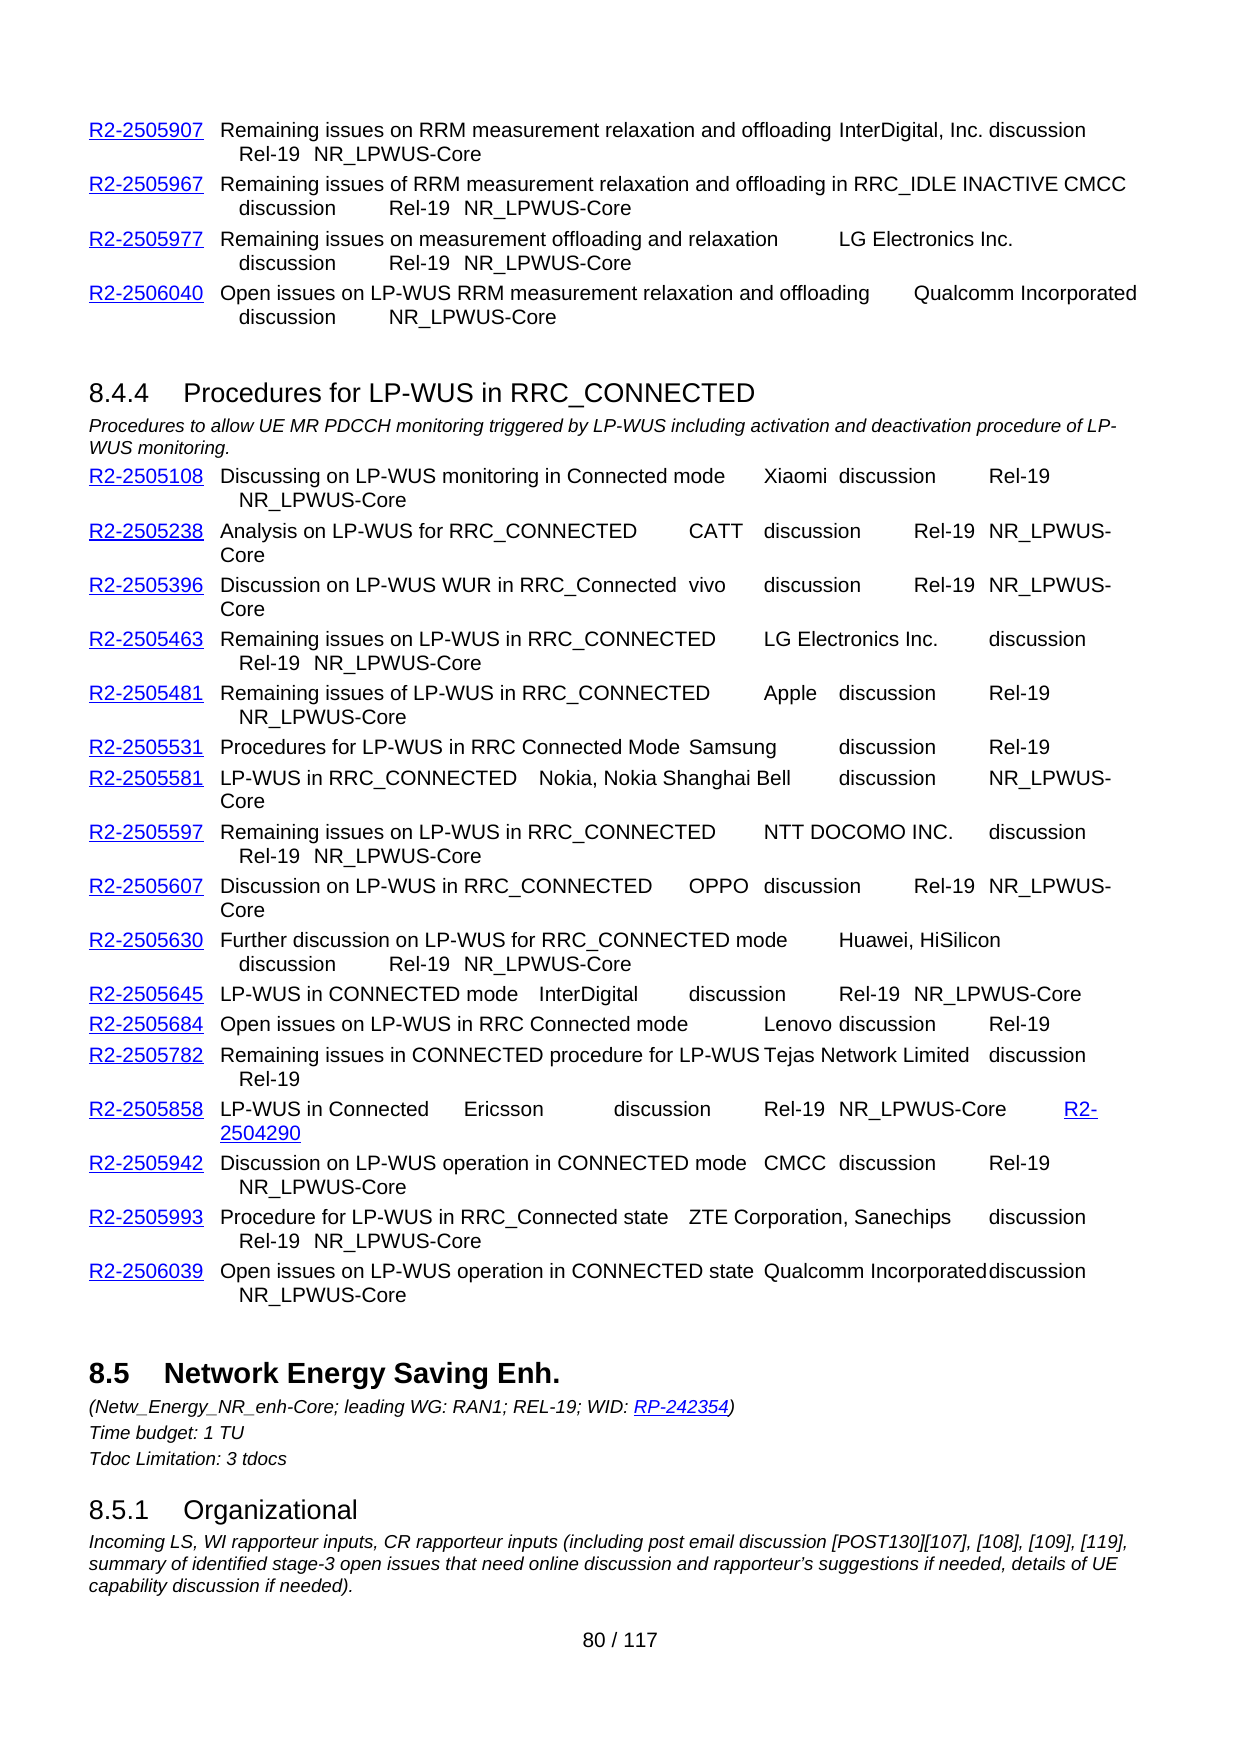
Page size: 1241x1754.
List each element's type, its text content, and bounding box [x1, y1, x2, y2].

title R2-2506040 Open issues on LP-WUS RRM measurement relaxation and offloading Qualcomm Incorporated discussion NR_LPWUS-Core [89, 281, 1152, 328]
title R2-2505238 Analysis on LP-WUS for RRC_CONNECTED CATT discussion Rel-19 NR_LPWUS-Core [89, 518, 1152, 566]
text (Netw_Energy_NR_enh-Core; leading WG: RAN1; REL-19; WID: RP-242354) [89, 1396, 1152, 1417]
title R2-2505481 Remaining issues of LP-WUS in RRC_CONNECTED Apple discussion Rel-19 NR_LPWUS-Core [89, 681, 1152, 729]
text Tdoc Limitation: 3 tdocs [89, 1447, 1152, 1469]
title R2-2505597 Remaining issues on LP-WUS in RRC_CONNECTED NTT DOCOMO INC. discussion Rel-19 NR_LPWUS-Core [89, 819, 1152, 867]
title R2-2505463 Remaining issues on LP-WUS in RRC_CONNECTED LG Electronics Inc. discussion Rel-19 NR_LPWUS-Core [89, 627, 1152, 675]
text Procedures to allow UE MR PDCCH monitoring triggered by LP-WUS including activation and deactivation procedure of LP-WUS monitoring. [89, 415, 1152, 458]
title R2-2505531 Procedures for LP-WUS in RRC Connected Mode Samsung discussion Rel-19 [89, 735, 1152, 759]
title R2-2505782 Remaining issues in CONNECTED procedure for LP-WUS Tejas Network Limited discussion Rel-19 [89, 1042, 1152, 1090]
subtitle 8.5 Network Energy Saving Enh. [89, 1356, 1152, 1389]
text Time budget: 1 TU [89, 1422, 1152, 1443]
title R2-2505607 Discussion on LP-WUS in RRC_CONNECTED OPPO discussion Rel-19 NR_LPWUS-Core [89, 874, 1152, 922]
title R2-2505942 Discussion on LP-WUS operation in CONNECTED mode CMCC discussion Rel-19 NR_LPWUS-Core [89, 1151, 1152, 1199]
title R2-2505858 LP-WUS in Connected Ericsson discussion Rel-19 NR_LPWUS-Core R2-2504290 [89, 1097, 1152, 1144]
text Incoming LS, WI rapporteur inputs, CR rapporteur inputs (including post email discussion [POST130][107], [108], [109], [119], summary of identified stage-3 open issues that need online discussion and rapporteur’s suggestions if needed, details of UE capability discussion if needed). [89, 1531, 1152, 1596]
subtitle 8.4.4 Procedures for LP-WUS in RRC_CONNECTED [89, 377, 1152, 409]
title R2-2505977 Remaining issues on measurement offloading and relaxation LG Electronics Inc. discussion Rel-19 NR_LPWUS-Core [89, 226, 1152, 274]
title R2-2505907 Remaining issues on RRM measurement relaxation and offloading InterDigital, Inc. discussion Rel-19 NR_LPWUS-Core [89, 118, 1152, 166]
title R2-2506039 Open issues on LP-WUS operation in CONNECTED state Qualcomm Incorporated discussion NR_LPWUS-Core [89, 1259, 1152, 1307]
title R2-2505108 Discussing on LP-WUS monitoring in Connected mode Xiaomi discussion Rel-19 NR_LPWUS-Core [89, 464, 1152, 512]
title R2-2505967 Remaining issues of RRM measurement relaxation and offloading in RRC_IDLE INACTIVE CMCC discussion Rel-19 NR_LPWUS-Core [89, 172, 1152, 220]
title R2-2505645 LP-WUS in CONNECTED mode InterDigital discussion Rel-19 NR_LPWUS-Core [89, 982, 1152, 1006]
title R2-2505581 LP-WUS in RRC_CONNECTED Nokia, Nokia Shanghai Bell discussion NR_LPWUS-Core [89, 765, 1152, 813]
subtitle 8.5.1 Organizational [89, 1494, 1152, 1525]
title R2-2505684 Open issues on LP-WUS in RRC Connected mode Lenovo discussion Rel-19 [89, 1012, 1152, 1036]
title R2-2505993 Procedure for LP-WUS in RRC_Connected state ZTE Corporation, Sanechips discussion Rel-19 NR_LPWUS-Core [89, 1205, 1152, 1253]
title R2-2505630 Further discussion on LP-WUS for RRC_CONNECTED mode Huawei, HiSilicon discussion Rel-19 NR_LPWUS-Core [89, 928, 1152, 976]
title R2-2505396 Discussion on LP-WUS WUR in RRC_Connected vivo discussion Rel-19 NR_LPWUS-Core [89, 573, 1152, 621]
